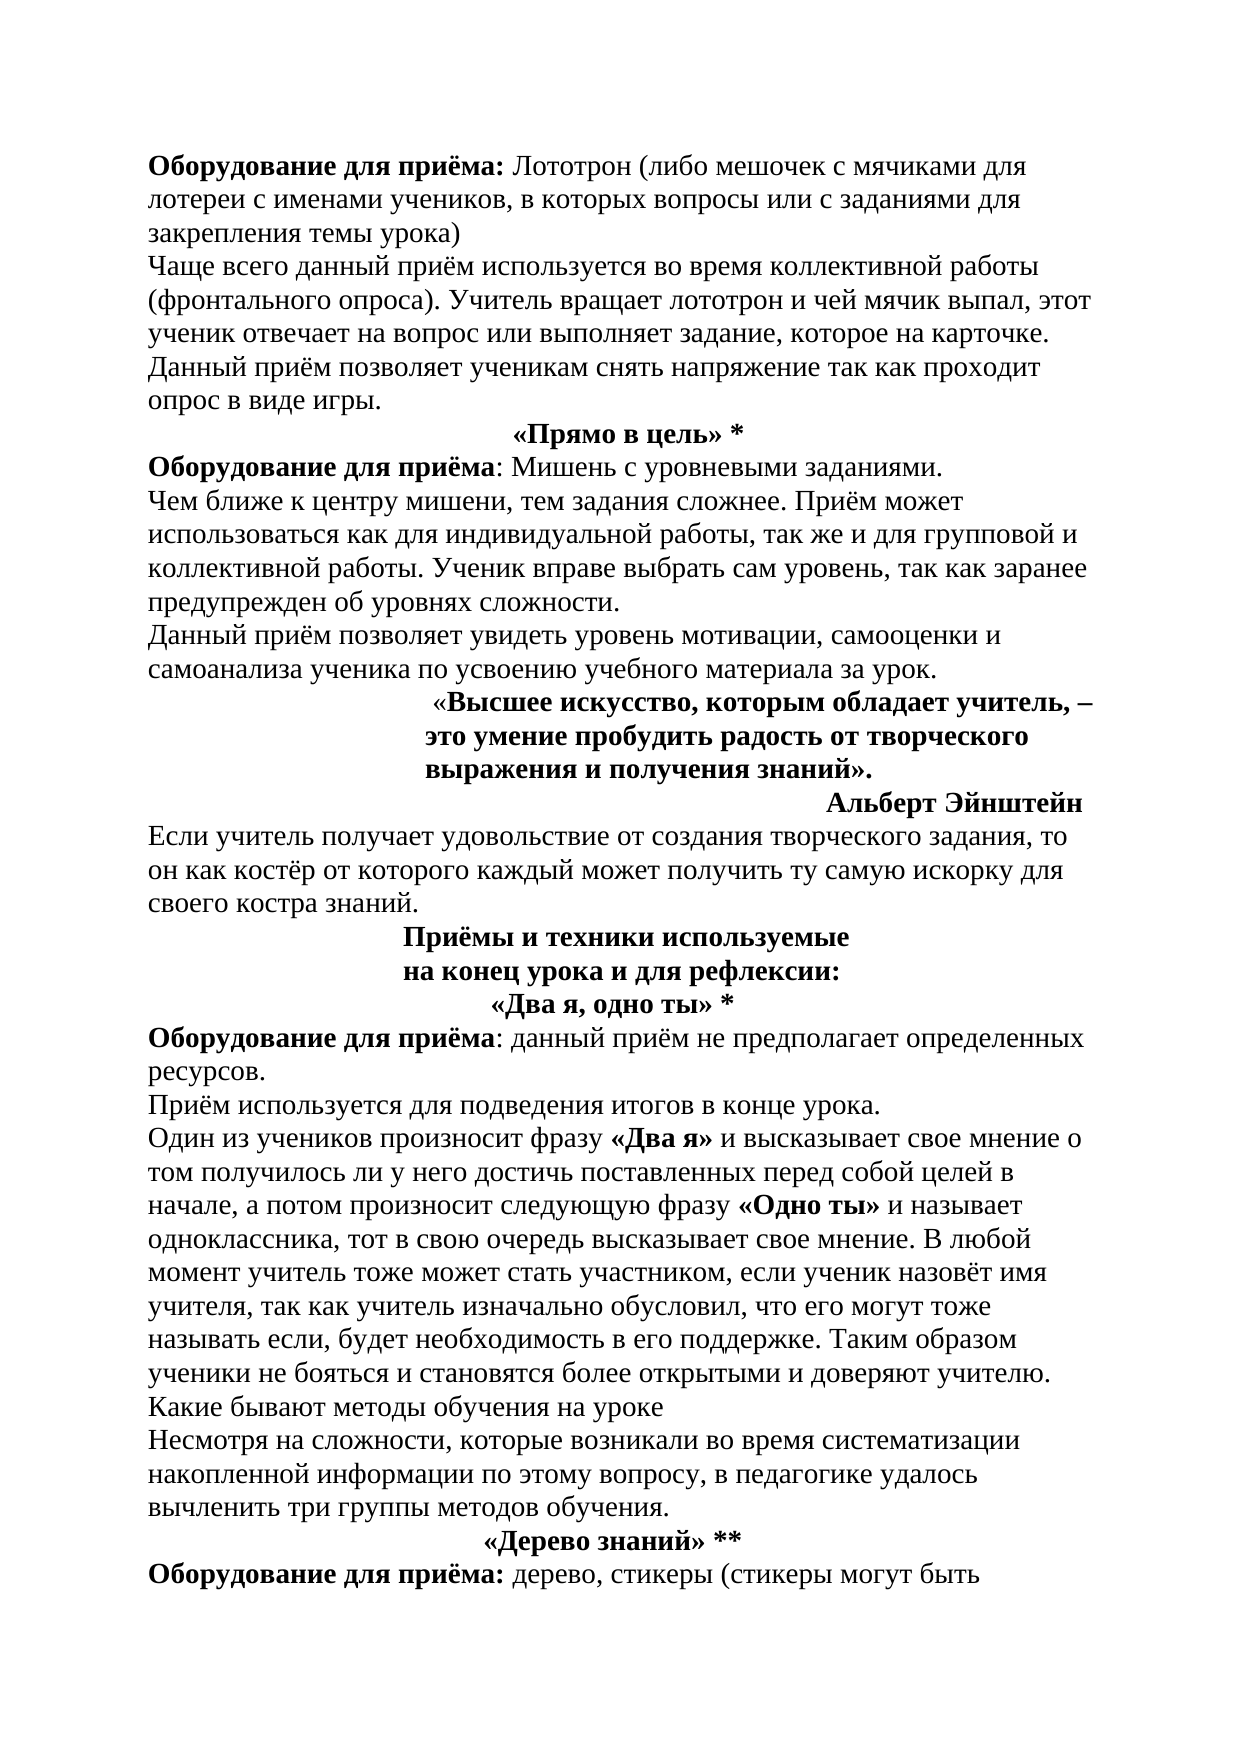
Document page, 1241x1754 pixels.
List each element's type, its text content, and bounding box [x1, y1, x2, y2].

text «Прямо в цель» * [148, 416, 1092, 449]
text это умение пробудить радость от творческого [148, 718, 1092, 751]
text Оборудование для приёма: данный приём не предполагает определенных ресурсов. [148, 1020, 1092, 1087]
text Если учитель получает удовольствие от создания творческого задания, то он как костёр от которого каждый может получить ту самую искорку для своего костра знаний. [148, 818, 1092, 919]
text Оборудование для приёма: Мишень с уровневыми заданиями. [148, 449, 1092, 483]
text Чем ближе к центру мишени, тем задания сложнее. Приём может использоваться как для индивидуальной работы, так же и для групповой и коллективной работы. Ученик вправе выбрать сам уровень, так как заранее предупрежден об уровнях сложности. [148, 483, 1092, 617]
text Чаще всего данный приём используется во время коллективной работы (фронтального опроса). Учитель вращает лототрон и чей мячик выпал, этот ученик отвечает на вопрос или выполняет задание, которое на карточке. Данный приём позволяет ученикам снять напряжение так как проходит опрос в виде игры. [148, 248, 1092, 416]
text Данный приём позволяет увидеть уровень мотивации, самооценки и самоанализа ученика по усвоению учебного материала за урок. [148, 617, 1092, 684]
text «Высшее искусство, которым обладает учитель, – [148, 684, 1092, 718]
text Оборудование для приёма: Лототрон (либо мешочек с мячиками для лотереи с именами учеников, в которых вопросы или с заданиями для закрепления темы урока) [148, 148, 1092, 248]
text Альберт Эйнштейн [148, 785, 1092, 818]
text Приёмы и техники используемые на конец урока и для рефлексии: [148, 919, 1092, 986]
text «Два я, одно ты» * [148, 986, 1092, 1020]
text Несмотря на сложности, которые возникали во время систематизации накопленной информации по этому вопросу, в педагогике удалось вычленить три группы методов обучения. [148, 1422, 1092, 1523]
text Один из учеников произносит фразу «Два я» и высказывает свое мнение о том получилось ли у него достичь поставленных перед собой целей в начале, а потом произносит следующую фразу «Одно ты» и называет одноклассника, тот в свою очередь высказывает свое мнение. В любой момент учитель тоже может стать участником, если ученик назовёт имя учителя, так как учитель изначально обусловил, что его могут тоже называть если, будет необходимость в его поддержке. Таким образом ученики не бояться и становятся более открытыми и доверяют учителю. Какие бывают методы обучения на уроке [148, 1120, 1092, 1422]
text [148, 1523, 1092, 1590]
text выражения и получения знаний». [148, 751, 1092, 785]
text Приём используется для подведения итогов в конце урока. [148, 1087, 1092, 1120]
